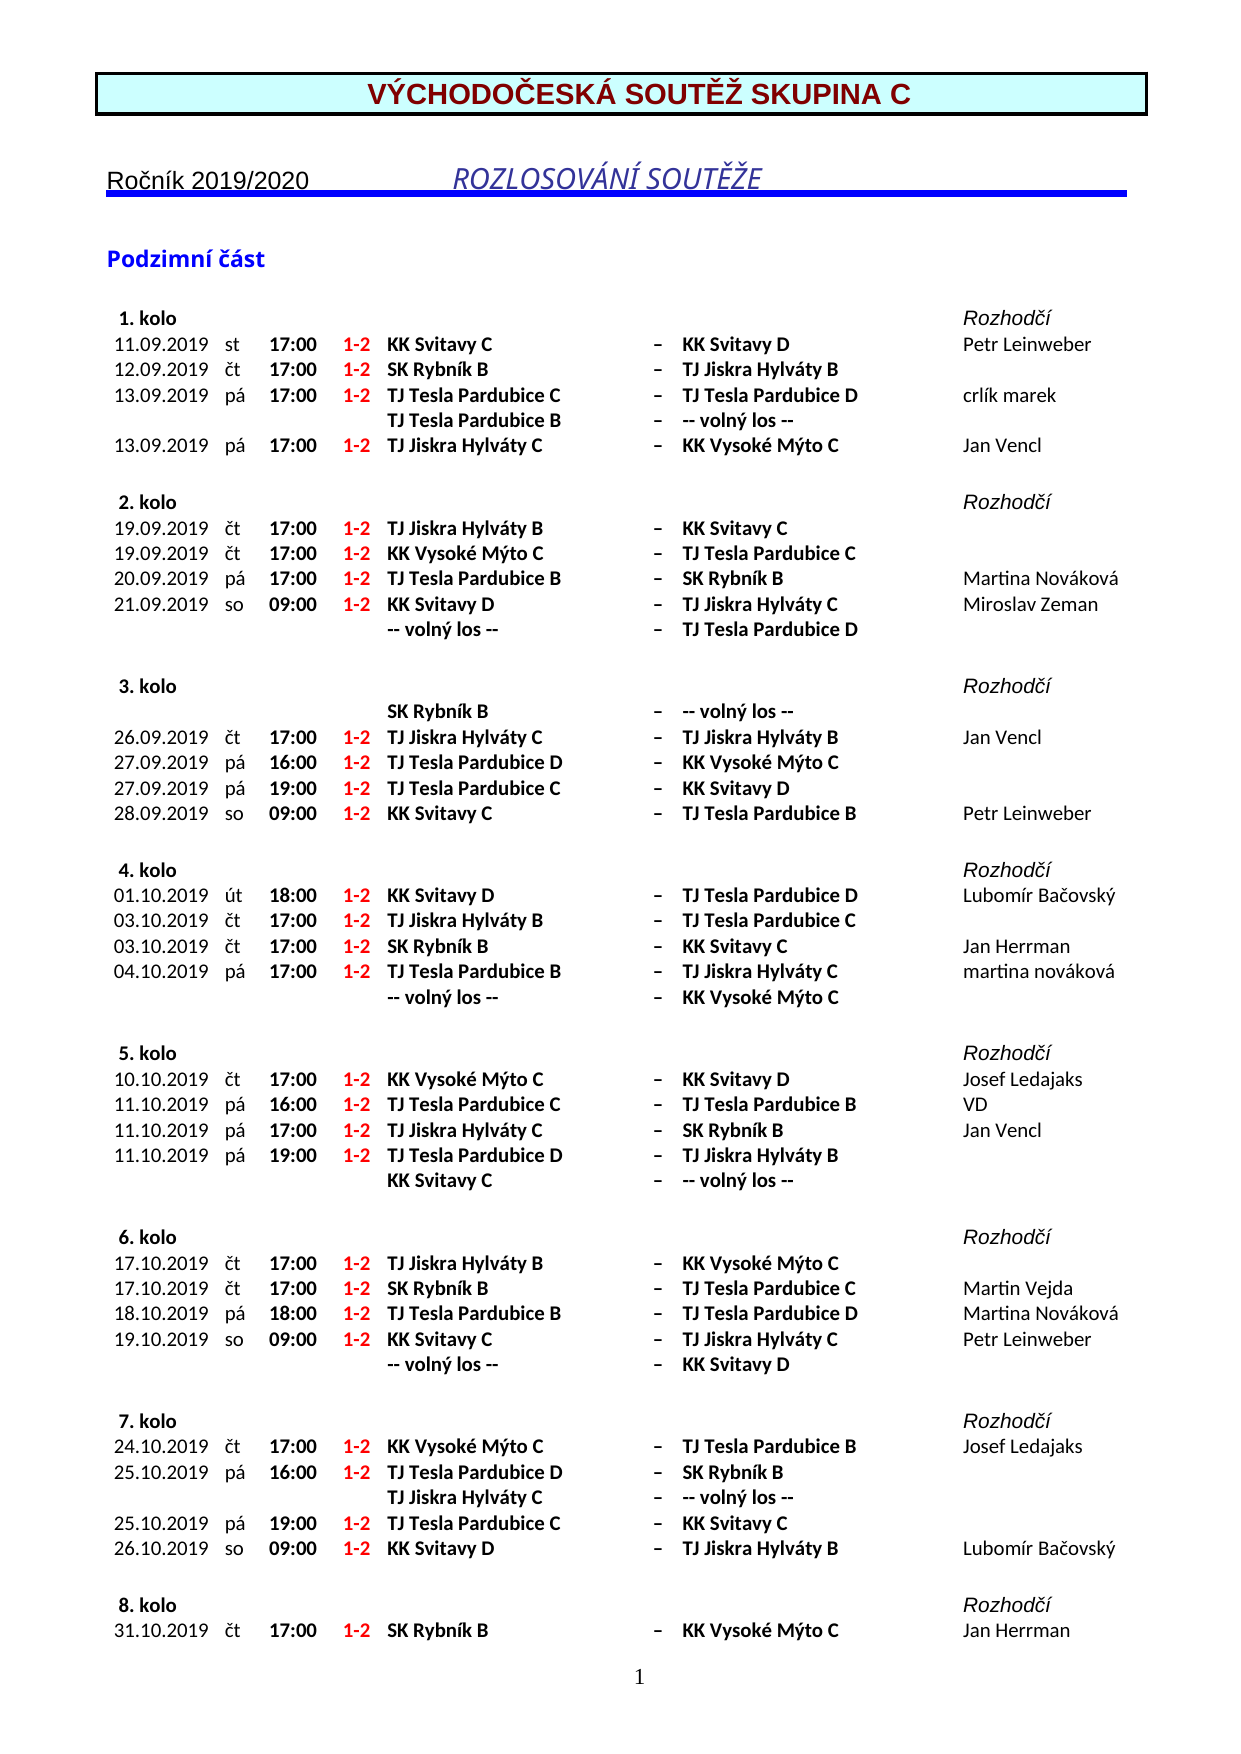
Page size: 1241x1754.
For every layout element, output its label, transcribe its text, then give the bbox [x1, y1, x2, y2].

text 21.09.2019 so 09:00 1-2 KK Svitavy D – TJ Jiskra Hylváty C Miroslav Zeman [114, 591, 1137, 616]
text 19.09.2019 čt 17:00 1-2 KK Vysoké Mýto C – TJ Tesla Pardubice C [114, 540, 1137, 566]
text 01.10.2019 út 18:00 1-2 KK Svitavy D – TJ Tesla Pardubice D Lubomír Bačovský [114, 882, 1137, 908]
text 2. kolo Rozhodčí [114, 458, 1137, 515]
text 03.10.2019 čt 17:00 1-2 TJ Jiskra Hylváty B – TJ Tesla Pardubice C [114, 908, 1137, 933]
text 17.10.2019 čt 17:00 1-2 SK Rybník B – TJ Tesla Pardubice C Martin Vejda [114, 1275, 1137, 1301]
text 27.09.2019 pá 16:00 1-2 TJ Tesla Pardubice D – KK Vysoké Mýto C [114, 749, 1137, 775]
text 25.10.2019 pá 19:00 1-2 TJ Tesla Pardubice C – KK Svitavy C [114, 1510, 1137, 1535]
text -- volný los -- – KK Vysoké Mýto C [114, 984, 1137, 1009]
text 1. kolo Rozhodčí [114, 274, 1137, 331]
text 5. kolo Rozhodčí [114, 1009, 1137, 1066]
text 6. kolo Rozhodčí [114, 1193, 1137, 1250]
text 18.10.2019 pá 18:00 1-2 TJ Tesla Pardubice B – TJ Tesla Pardubice D Martina Nováková [114, 1301, 1137, 1326]
text 4. kolo Rozhodčí [114, 826, 1137, 882]
subtitle Východočeská soutěž skupina C [98, 75, 1145, 112]
text 04.10.2019 pá 17:00 1-2 TJ Tesla Pardubice B – TJ Jiskra Hylváty C martina nováková [114, 958, 1137, 984]
text 24.10.2019 čt 17:00 1-2 KK Vysoké Mýto C – TJ Tesla Pardubice B Josef Ledajaks [114, 1433, 1137, 1459]
text 13.09.2019 pá 17:00 1-2 TJ Jiskra Hylváty C – KK Vysoké Mýto C Jan Vencl [114, 433, 1137, 458]
text 25.10.2019 pá 16:00 1-2 TJ Tesla Pardubice D – SK Rybník B [114, 1459, 1137, 1484]
text 28.09.2019 so 09:00 1-2 KK Svitavy C – TJ Tesla Pardubice B Petr Leinweber [114, 800, 1137, 826]
text 19.10.2019 so 09:00 1-2 KK Svitavy C – TJ Jiskra Hylváty C Petr Leinweber [114, 1326, 1137, 1351]
text 20.09.2019 pá 17:00 1-2 TJ Tesla Pardubice B – SK Rybník B Martina Nováková [114, 566, 1137, 591]
text 7. kolo Rozhodčí [114, 1377, 1137, 1433]
text 11.10.2019 pá 19:00 1-2 TJ Tesla Pardubice D – TJ Jiskra Hylváty B [114, 1142, 1137, 1168]
text 03.10.2019 čt 17:00 1-2 SK Rybník B – KK Svitavy C Jan Herrman [114, 933, 1137, 958]
text 11.09.2019 st 17:00 1-2 KK Svitavy C – KK Svitavy D Petr Leinweber [114, 331, 1137, 356]
text 31.10.2019 čt 17:00 1-2 SK Rybník B – KK Vysoké Mýto C Jan Herrman [114, 1617, 1137, 1643]
text 11.10.2019 pá 16:00 1-2 TJ Tesla Pardubice C – TJ Tesla Pardubice B VD [114, 1091, 1137, 1117]
text 26.10.2019 so 09:00 1-2 KK Svitavy D – TJ Jiskra Hylváty B Lubomír Bačovský [114, 1535, 1137, 1561]
text 26.09.2019 čt 17:00 1-2 TJ Jiskra Hylváty C – TJ Jiskra Hylváty B Jan Vencl [114, 724, 1137, 749]
text -- volný los -- – TJ Tesla Pardubice D [114, 616, 1137, 642]
text 11.10.2019 pá 17:00 1-2 TJ Jiskra Hylváty C – SK Rybník B Jan Vencl [114, 1117, 1137, 1142]
text 12.09.2019 čt 17:00 1-2 SK Rybník B – TJ Jiskra Hylváty B [114, 356, 1137, 382]
text 17.10.2019 čt 17:00 1-2 TJ Jiskra Hylváty B – KK Vysoké Mýto C [114, 1250, 1137, 1275]
text SK Rybník B – -- volný los -- [114, 698, 1137, 724]
text 10.10.2019 čt 17:00 1-2 KK Vysoké Mýto C – KK Svitavy D Josef Ledajaks [114, 1066, 1137, 1091]
text TJ Jiskra Hylváty C – -- volný los -- [114, 1484, 1137, 1510]
text Podzimní část [106, 243, 1137, 274]
text 27.09.2019 pá 19:00 1-2 TJ Tesla Pardubice C – KK Svitavy D [114, 775, 1137, 800]
text 8. kolo Rozhodčí [114, 1561, 1137, 1617]
text 19.09.2019 čt 17:00 1-2 TJ Jiskra Hylváty B – KK Svitavy C [114, 515, 1137, 540]
text Ročník 2019/2020 ROZLOSOVÁNÍ SOUTĚŽE [106, 159, 1137, 198]
text 3. kolo Rozhodčí [114, 642, 1137, 698]
text -- volný los -- – KK Svitavy D [114, 1351, 1137, 1377]
text 13.09.2019 pá 17:00 1-2 TJ Tesla Pardubice C – TJ Tesla Pardubice D crlík marek [114, 382, 1137, 407]
text TJ Tesla Pardubice B – -- volný los -- [114, 407, 1137, 433]
text KK Svitavy C – -- volný los -- [114, 1168, 1137, 1193]
